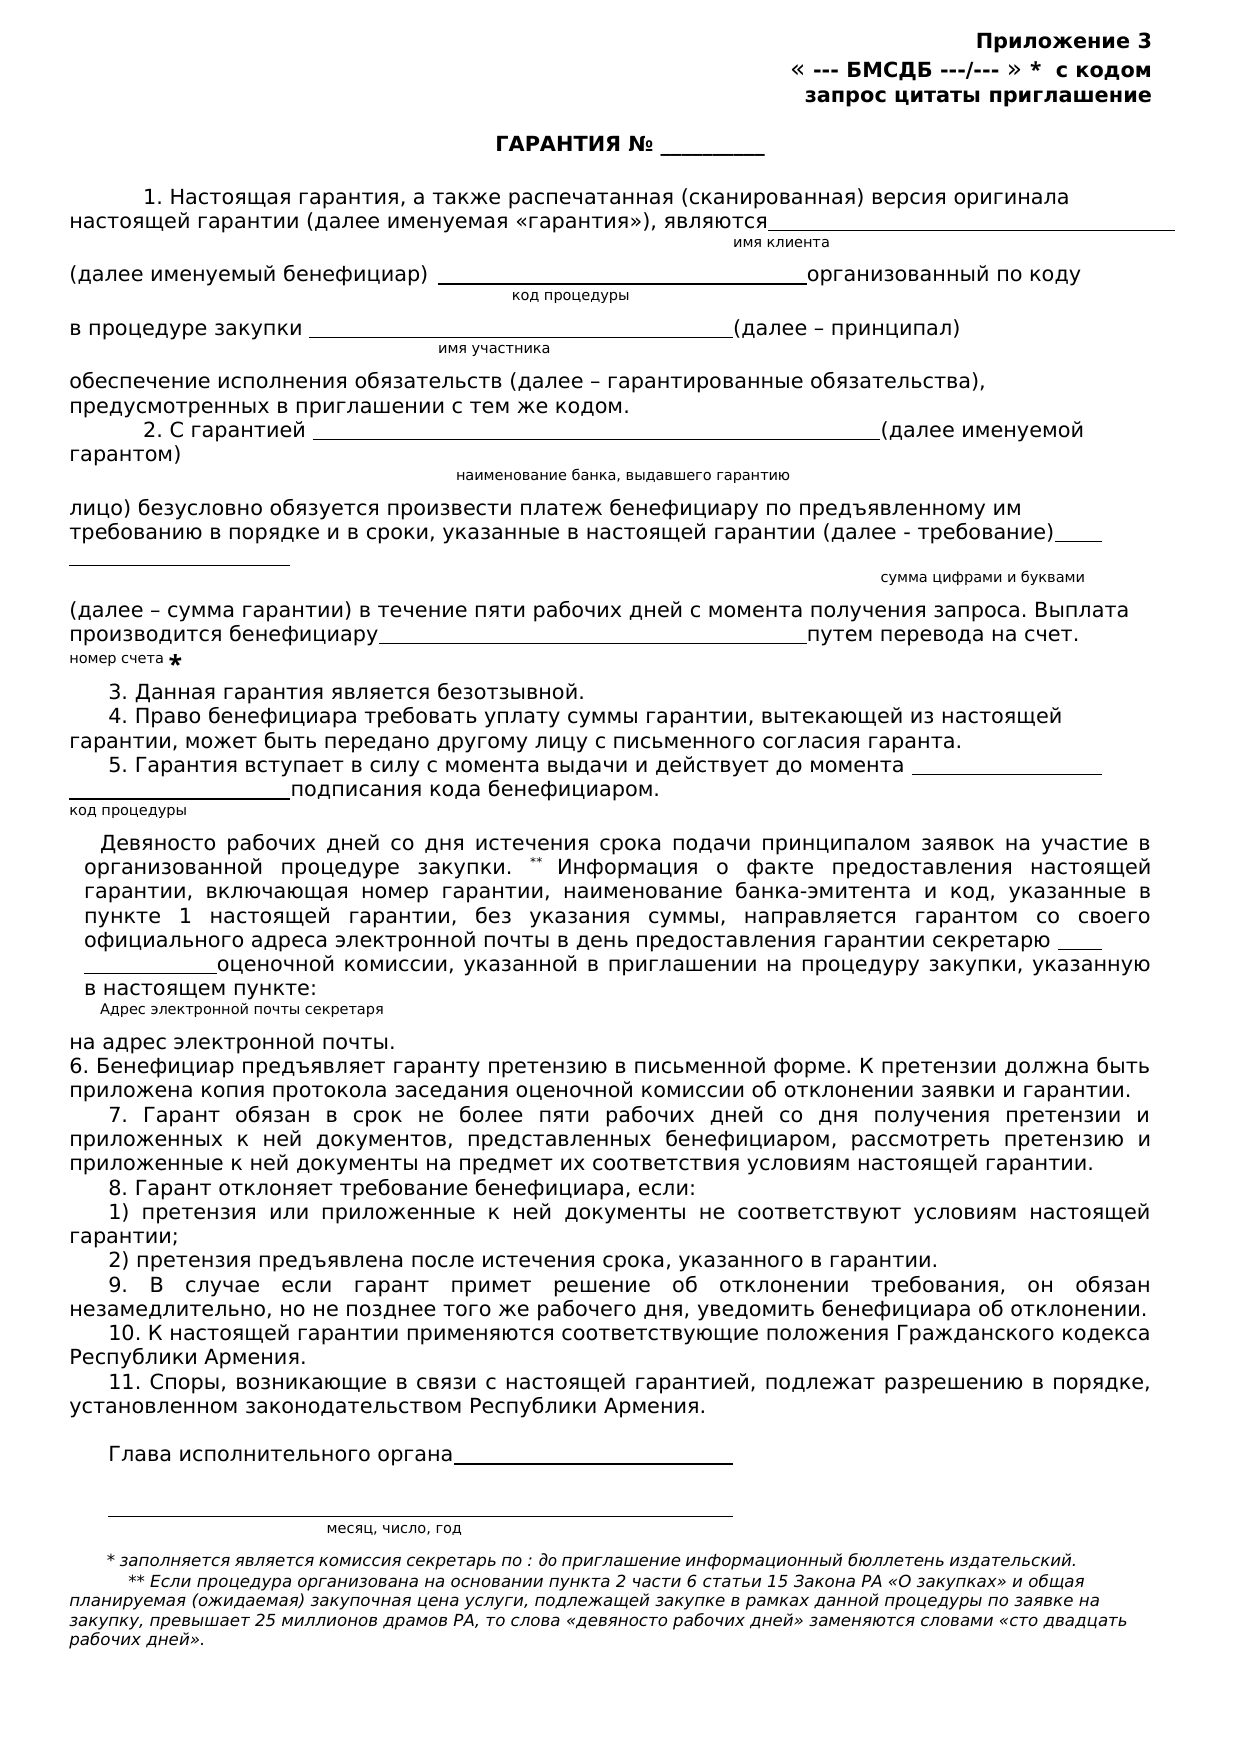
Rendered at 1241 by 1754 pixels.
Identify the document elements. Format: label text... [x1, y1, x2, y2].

text наименование банка, выдавшего гарантию [69, 467, 1152, 496]
text номер счета * [69, 646, 1152, 680]
text 1. Настоящая гарантия, а также распечатанная (сканированная) версия оригинала настоящей гарантии (далее именуемая «гарантия»), являются [69, 185, 1152, 233]
text 9. В случае если гарант примет решение об отклонении требования, он обязан незамедлительно, но не позднее того же рабочего дня, уведомить бенефициара об отклонении. [69, 1273, 1152, 1321]
text 5. Гарантия вступает в силу с момента выдачи и действует до момента подписания кода бенефициаром. [69, 753, 1152, 802]
text 4. Право бенефициара требовать уплату суммы гарантии, вытекающей из настоящей гарантии, может быть передано другому лицу с письменного согласия гаранта. [69, 704, 1152, 753]
list Девяносто рабочих дней со дня истечения срока подачи принципалом заявок на участие в организованной процедуре закупки. ** Информация о факте предоставления настоящей гарантии, включающая номер гарантии, наименование банка-эмитента и код, указанные в пункте 1 настоящей гарантии, без указания суммы, направляется гарантом со своего официального адреса электронной почты в день предоставления гарантии секретарю оценочной комиссии, указанной в приглашении на процедуру закупки, указанную в настоящем пункте: [84, 831, 1152, 1001]
text (далее – сумма гарантии) в течение пяти рабочих дней с момента получения запроса. Выплата производится бенефициару путем перевода на счет. [69, 598, 1152, 646]
text * заполняется является комиссия секретарь по : до приглашение информационный бюллетень издательский. [107, 1549, 1152, 1572]
text 7. Гарант обязан в срок не более пяти рабочих дней со дня получения претензии и приложенных к ней документов, представленных бенефициаром, рассмотреть претензию и приложенные к ней документы на предмет их соответствия условиям настоящей гарантии. [69, 1103, 1152, 1176]
text сумма цифрами и буквами [807, 568, 1152, 598]
text 8. Гарант отклоняет требование бенефициара, если: [69, 1176, 1152, 1200]
text 2. С гарантией (далее именуемой гарантом) [69, 418, 1152, 467]
text запрос цитаты приглашение [69, 83, 1152, 107]
text лицо) безусловно обязуется произвести платеж бенефициару по предъявленному им требованию в порядке и в сроки, указанные в настоящей гарантии (далее - требование) [69, 496, 1152, 568]
text в процедуре закупки (далее – принципал) [69, 316, 1152, 340]
text месяц, число, год [69, 1520, 1152, 1549]
text обеспечение исполнения обязательств (далее – гарантированные обязательства), предусмотренных в приглашении с тем же кодом. [69, 369, 1152, 418]
list Адрес электронной почты секретаря [84, 1001, 1152, 1030]
text ГАРАНТИЯ № __________ [69, 132, 1152, 156]
text 11. Споры, возникающие в связи с настоящей гарантией, подлежат разрешению в порядке, установленном законодательством Республики Армения. [69, 1370, 1152, 1418]
text 10. К настоящей гарантии применяются соответствующие положения Гражданского кодекса Республики Армения. [69, 1321, 1152, 1370]
text ** Если процедура организована на основании пункта 2 части 6 статьи 15 Закона РА «О закупках» и общая планируемая (ожидаемая) закупочная цена услуги, подлежащей закупке в рамках данной процедуры по заявке на закупку, превышает 25 миллионов драмов РА, то слова «девяносто рабочих дней» заменяются словами «сто двадцать рабочих дней». [69, 1572, 1152, 1649]
text « --- БМСДБ ---/--- » * с кодом [69, 54, 1152, 83]
text 3. Данная гарантия является безотзывной. [69, 680, 1152, 704]
list на адрес электронной почты. [69, 1030, 1152, 1054]
text имя участника [364, 340, 1152, 369]
text Приложение 3 [69, 29, 1152, 54]
text код процедуры [69, 802, 1152, 831]
text 1) претензия или приложенные к ней документы не соответствуют условиям настоящей гарантии; [69, 1200, 1152, 1248]
text имя клиента [659, 233, 1152, 262]
text (далее именуемый бенефициар) организованный по коду код процедуры [69, 262, 1152, 316]
text 2) претензия предъявлена после истечения срока, указанного в гарантии. [69, 1248, 1152, 1273]
text 6. Бенефициар предъявляет гаранту претензию в письменной форме. К претензии должна быть приложена копия протокола заседания оценочной комиссии об отклонении заявки и гарантии. [69, 1054, 1152, 1103]
text Глава исполнительного органа [69, 1442, 1152, 1467]
